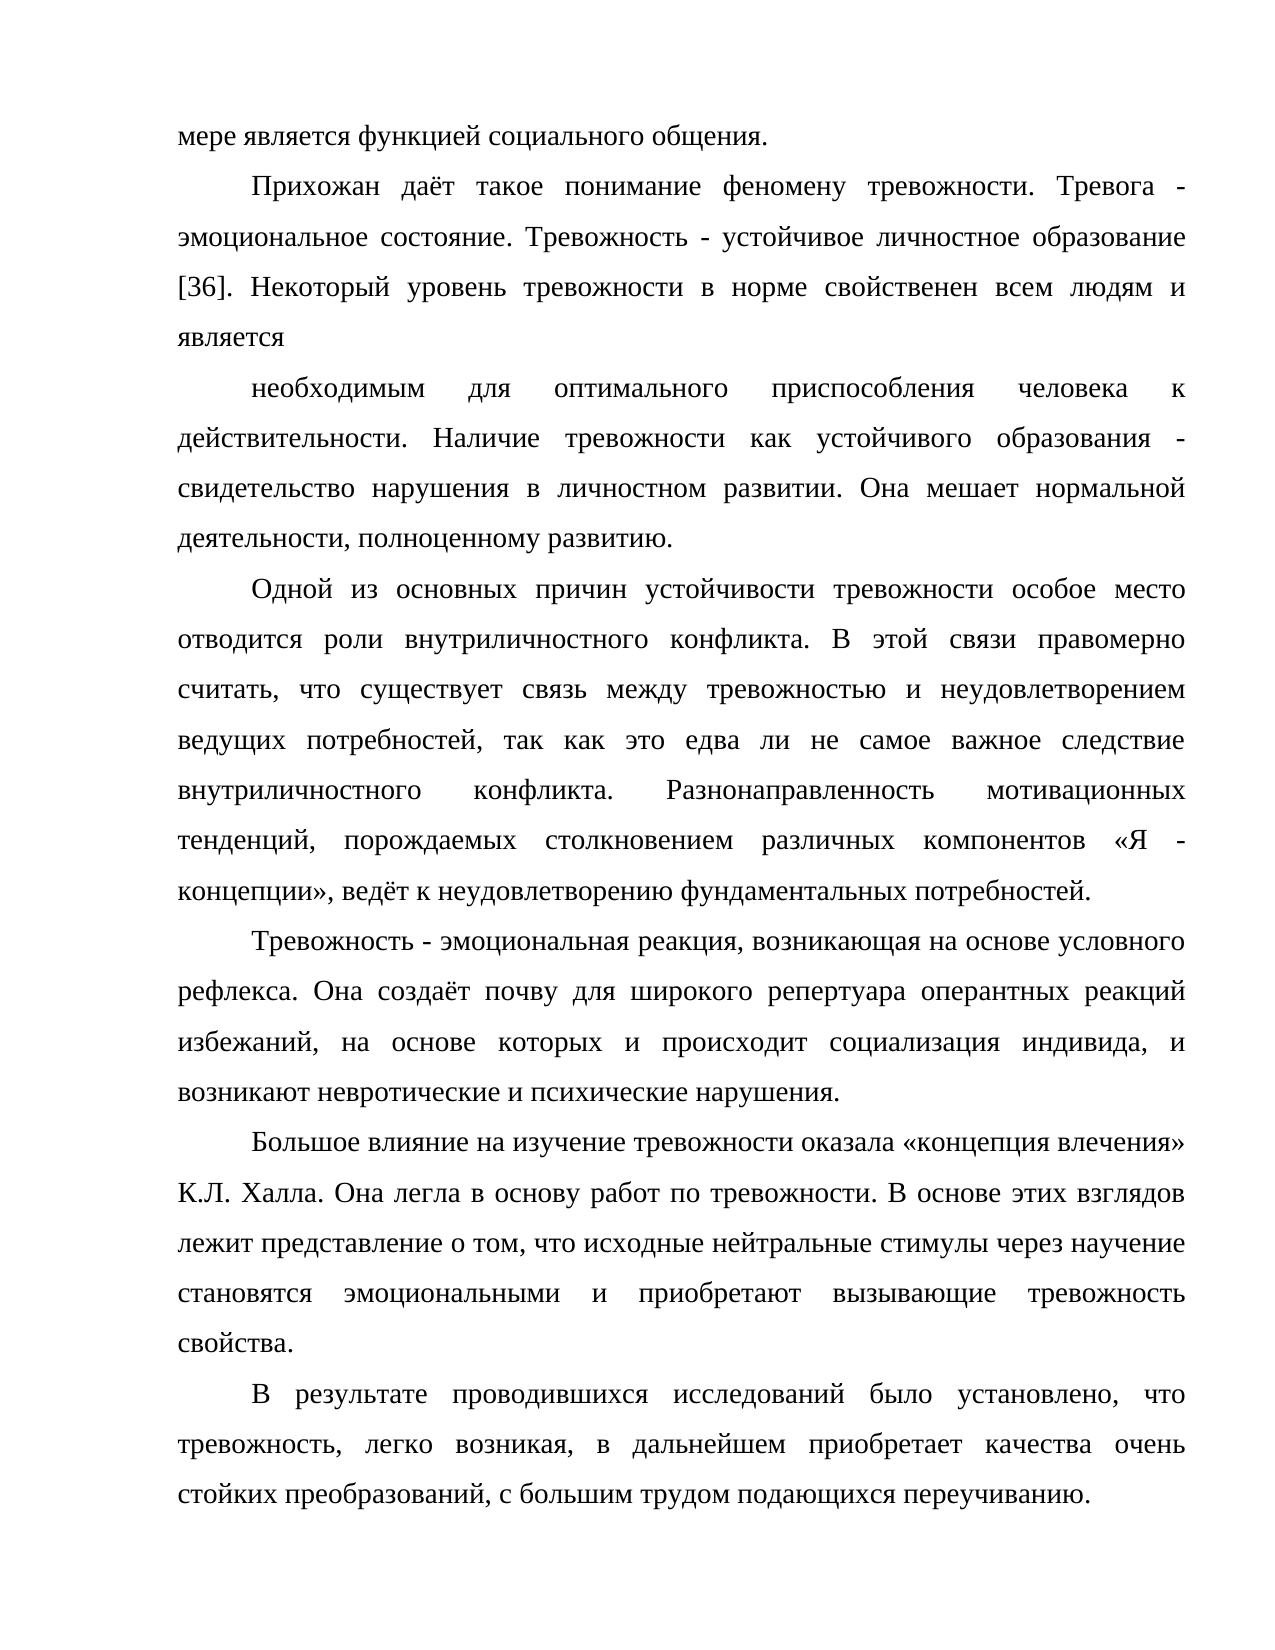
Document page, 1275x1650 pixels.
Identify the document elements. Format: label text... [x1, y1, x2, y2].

text В результате проводившихся исследований было установлено, что тревожность, легко возникая, в дальнейшем приобретает качества очень стойких преобразований, с большим трудом подающихся переучиванию. [177, 1376, 1186, 1510]
text Прихожан даёт такое понимание феномену тревожности. Тревога - эмоциональное состояние. Тревожность - устойчивое личностное образование [36]. Некоторый уровень тревожности в норме свойственен всем людям и является [177, 168, 1186, 353]
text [177, 118, 1186, 152]
text Тревожность - эмоциональная реакция, возникающая на основе условного рефлекса. Она создаёт почву для широкого репертуара оперантных реакций избежаний, на основе которых и происходит социализация индивида, и возникают невротические и психические нарушения. [177, 923, 1186, 1108]
text необходимым для оптимального приспособления человека к действительности. Наличие тревожности как устойчивого образования - свидетельство нарушения в личностном развитии. Она мешает нормальной деятельности, полноценному развитию. [177, 370, 1186, 554]
text Одной из основных причин устойчивости тревожности особое место отводится роли внутриличностного конфликта. В этой связи правомерно считать, что существует связь между тревожностью и неудовлетворением ведущих потребностей, так как это едва ли не самое важное следствие внутриличностного конфликта. Разнонаправленность мотивационных тенденций, порождаемых столкновением различных компонентов «Я - концепции», ведёт к неудовлетворению фундаментальных потребностей. [177, 571, 1186, 906]
text Большое влияние на изучение тревожности оказала «концепция влечения» К.Л. Халла. Она легла в основу работ по тревожности. В основе этих взглядов лежит представление о том, что исходные нейтральные стимулы через научение становятся эмоциональными и приобретают вызывающие тревожность свойства. [177, 1124, 1186, 1359]
